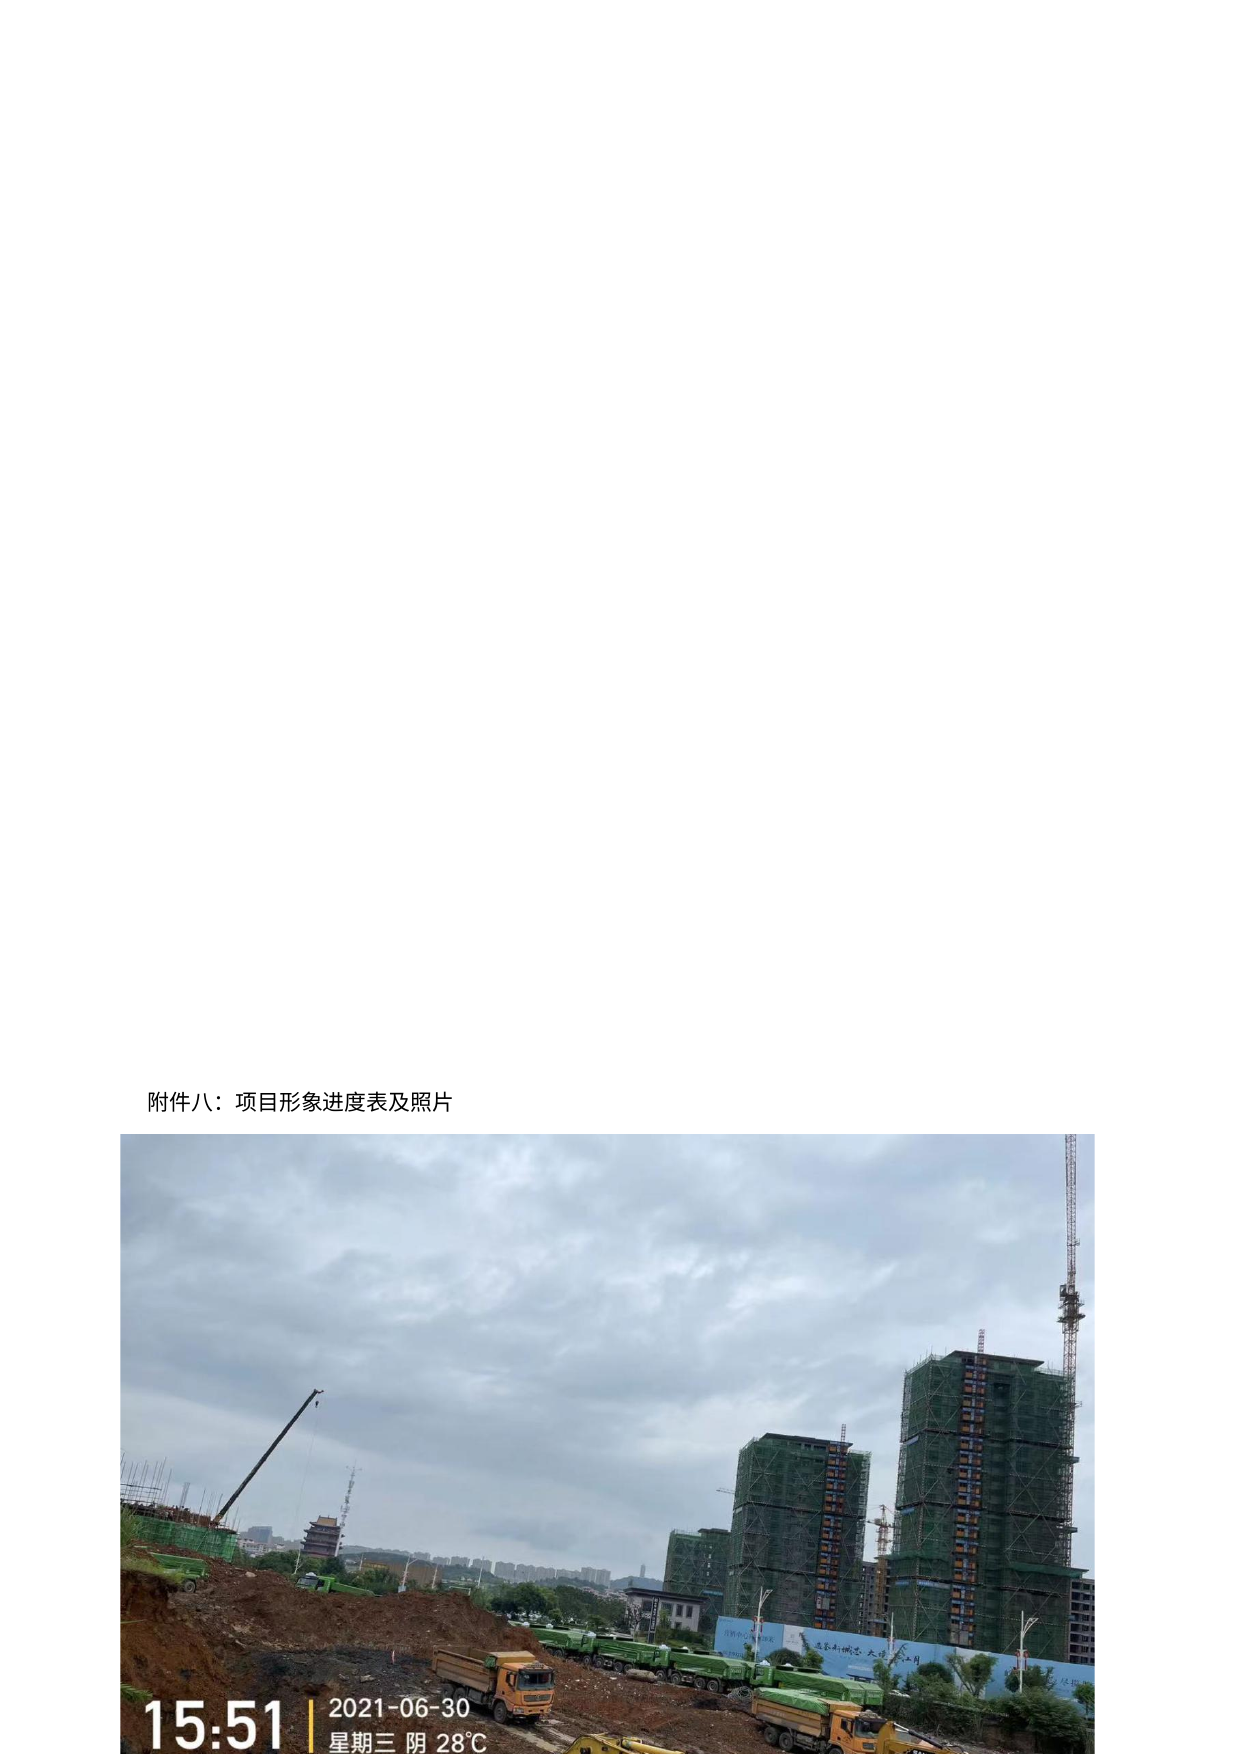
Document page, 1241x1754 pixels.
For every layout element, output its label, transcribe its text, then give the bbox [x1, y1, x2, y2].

picture [120, 1134, 1095, 1754]
text 附件八：项目形象进度表及照片 [148, 1084, 1122, 1118]
